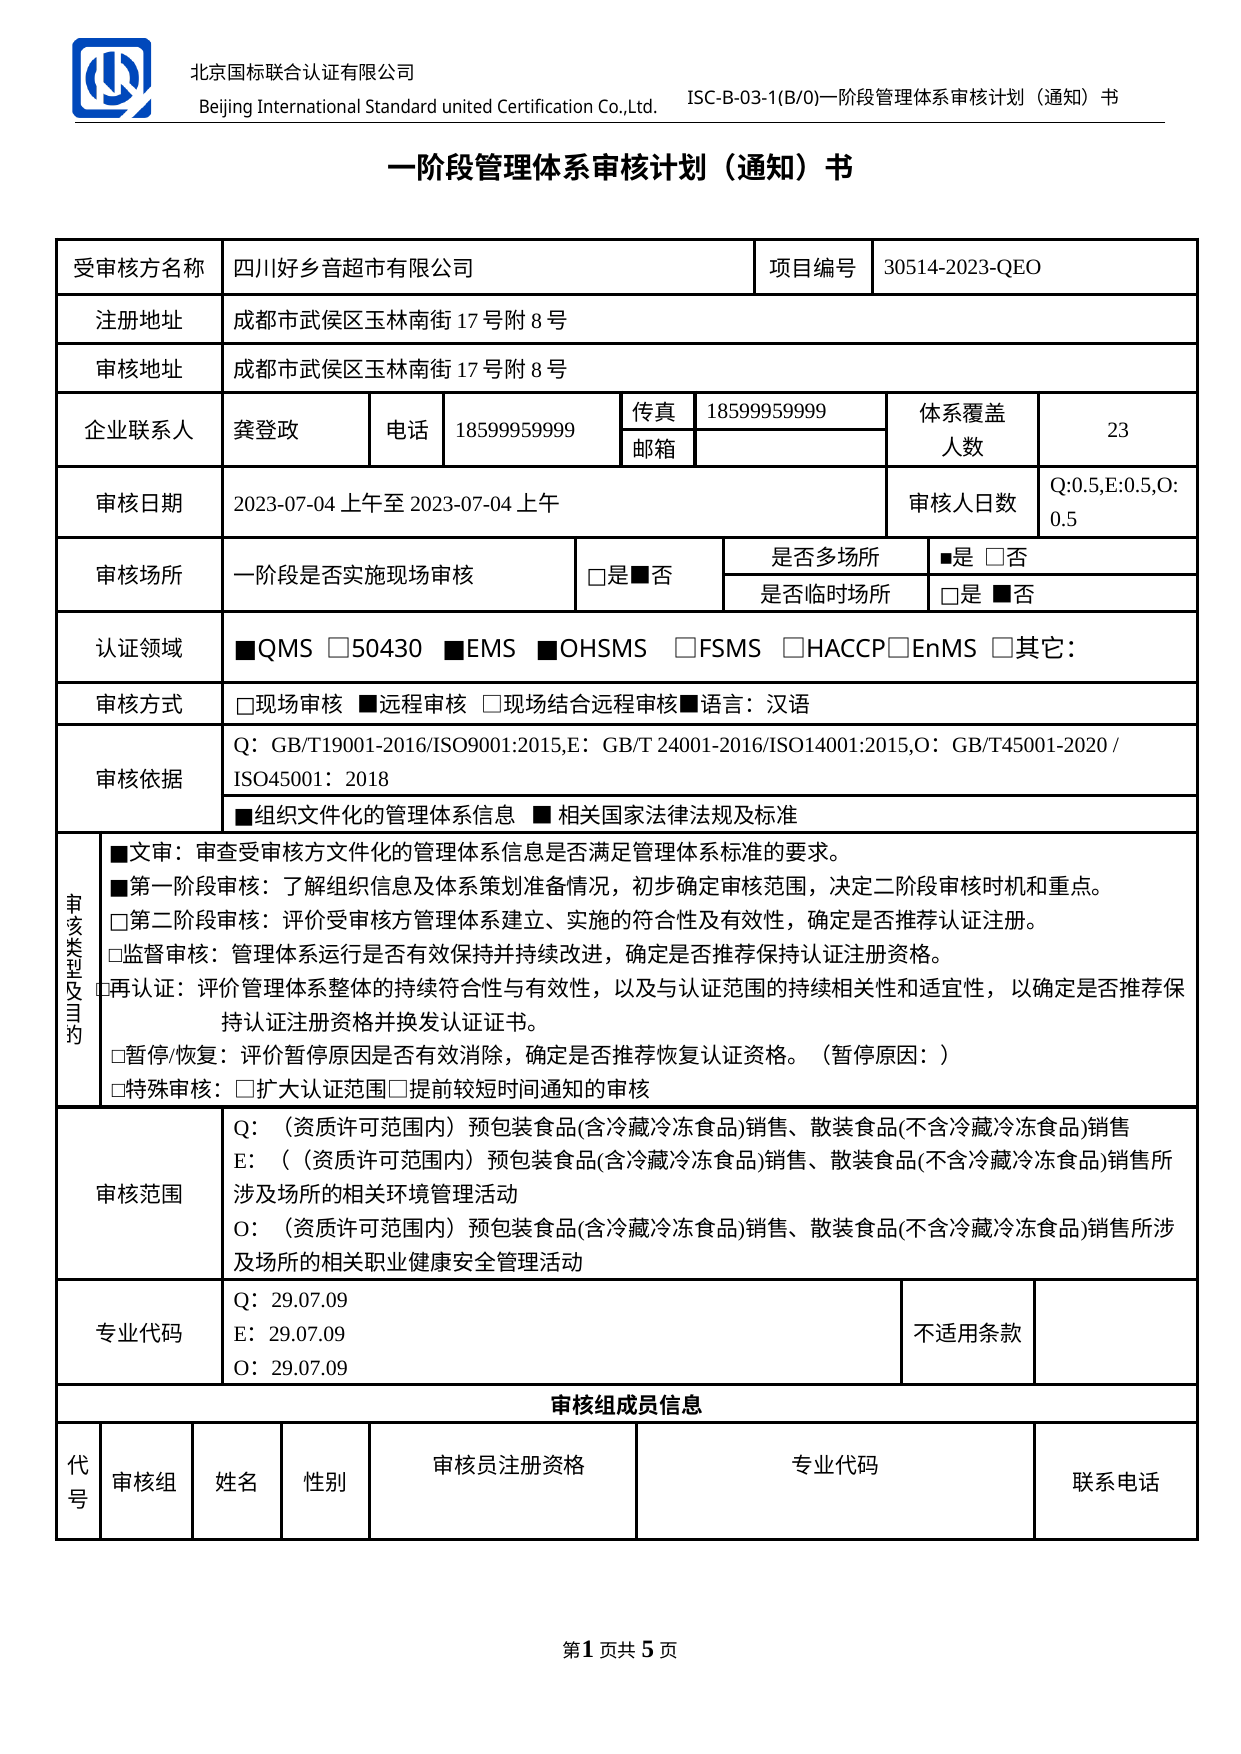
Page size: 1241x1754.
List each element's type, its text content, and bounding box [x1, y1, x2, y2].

table_cell 18599959999 [445, 394, 619, 465]
table_cell [697, 431, 885, 465]
table_cell Q：GB/T19001-2016/ISO9001:2015,E：GB/T 24001-2016/ISO14001:2015,O：GB/T45001-2020 / ISO45001：2018 [224, 726, 1196, 793]
table_cell 联系电话 [1036, 1424, 1196, 1537]
table_cell 专业代码 [58, 1281, 221, 1383]
table_cell 审核依据 [58, 726, 221, 831]
table_cell 审核范围 [58, 1109, 221, 1278]
table_cell 不适用条款 [903, 1281, 1033, 1383]
table_cell 审核类型及目的 [58, 834, 99, 1105]
table_cell 2023-07-04上午至2023-07-04上午 [224, 468, 885, 536]
picture [72, 38, 152, 118]
table_cell 性别 [283, 1424, 368, 1537]
table_cell 注册地址 [58, 296, 221, 342]
table_cell □是 ■否 [930, 576, 1196, 610]
table_cell 邮箱 [623, 431, 693, 465]
table_cell 成都市武侯区玉林南街17号附8号 [224, 296, 1196, 342]
table_cell 代号 [58, 1424, 99, 1537]
table_cell ■组织文件化的管理体系信息 ■ 相关国家法律法规及标准 [224, 797, 1196, 831]
table_cell 一阶段是否实施现场审核 [224, 539, 574, 610]
table_cell 审核日期 [58, 468, 221, 536]
table_cell □是■否 [577, 539, 722, 610]
table_cell 姓名 [194, 1424, 280, 1537]
table_header 受审核方名称 [58, 241, 221, 293]
table_cell 审核组 [102, 1424, 191, 1537]
table_cell 企业联系人 [58, 394, 221, 465]
table_cell 专业代码 [638, 1424, 1033, 1537]
table_cell 认证领域 [58, 613, 221, 681]
table_cell 传真 [623, 394, 693, 428]
text 一阶段管理体系审核计划（通知）书 [75, 131, 1165, 199]
table_header 项目编号 [756, 241, 871, 293]
table_cell ■是 □否 [930, 539, 1196, 573]
table_cell 是否多场所 [725, 539, 927, 573]
table_cell 审核员注册资格 [371, 1424, 635, 1537]
table_cell 23 [1040, 394, 1196, 465]
table_cell 审核组成员信息 [58, 1386, 1196, 1421]
table_cell 成都市武侯区玉林南街17号附8号 [224, 345, 1196, 391]
table_cell ■文审：审查受审核方文件化的管理体系信息是否满足管理体系标准的要求。 ■第一阶段审核：了解组织信息及体系策划准备情况，初步确定审核范围，决定二阶段审核时机和重点。 □第二阶段审核：评价受审核方管理体系建立、实施的符合性及有效性，确定是否推荐认证注册。 □监督审核：管理体系运行是否有效保持并持续改进，确定是否推荐保持认证注册资格。 □再认证：评价管理体系整体的持续符合性与有效性，以及与认证范围的持续相关性和适宜性，以确定是否推荐保持认证注册资格并换发认证证书。 □暂停/恢复：评价暂停原因是否有效消除，确定是否推荐恢复认证资格。（暂停原因：） □特殊审核：□扩大认证范围□提前较短时间通知的审核 [102, 834, 1196, 1105]
table_header 30514-2023-QEO [874, 241, 1196, 293]
table_cell 审核地址 [58, 345, 221, 391]
table_cell 体系覆盖 人数 [888, 394, 1037, 465]
table_cell 18599959999 [697, 394, 885, 428]
table_cell 龚登政 [224, 394, 368, 465]
table_cell 是否临时场所 [725, 576, 927, 610]
table_cell 审核人日数 [888, 468, 1037, 536]
table_cell 审核方式 [58, 684, 221, 722]
table_cell [1036, 1281, 1196, 1383]
table_cell □现场审核 ■远程审核 □现场结合远程审核■语言：汉语 [224, 684, 1196, 722]
table_cell ■QMS □50430 ■EMS ■OHSMS □FSMS □HACCP□EnMS □其它： [224, 613, 1196, 681]
table_cell Q：29.07.09 E：29.07.09 O：29.07.09 [224, 1281, 900, 1383]
table_cell Q：（资质许可范围内）预包装食品(含冷藏冷冻食品)销售、散装食品(不含冷藏冷冻食品)销售 E：（（资质许可范围内）预包装食品(含冷藏冷冻食品)销售、散装食品(不含冷藏冷冻食品)销售所涉及场所的相关环境管理活动 O：（资质许可范围内）预包装食品(含冷藏冷冻食品)销售、散装食品(不含冷藏冷冻食品)销售所涉及场所的相关职业健康安全管理活动 [224, 1109, 1196, 1278]
table_header 四川好乡音超市有限公司 [224, 241, 753, 293]
table_cell 审核场所 [58, 539, 221, 610]
table_cell Q:0.5,E:0.5,O:0.5 [1040, 468, 1196, 536]
table_cell 电话 [371, 394, 442, 465]
